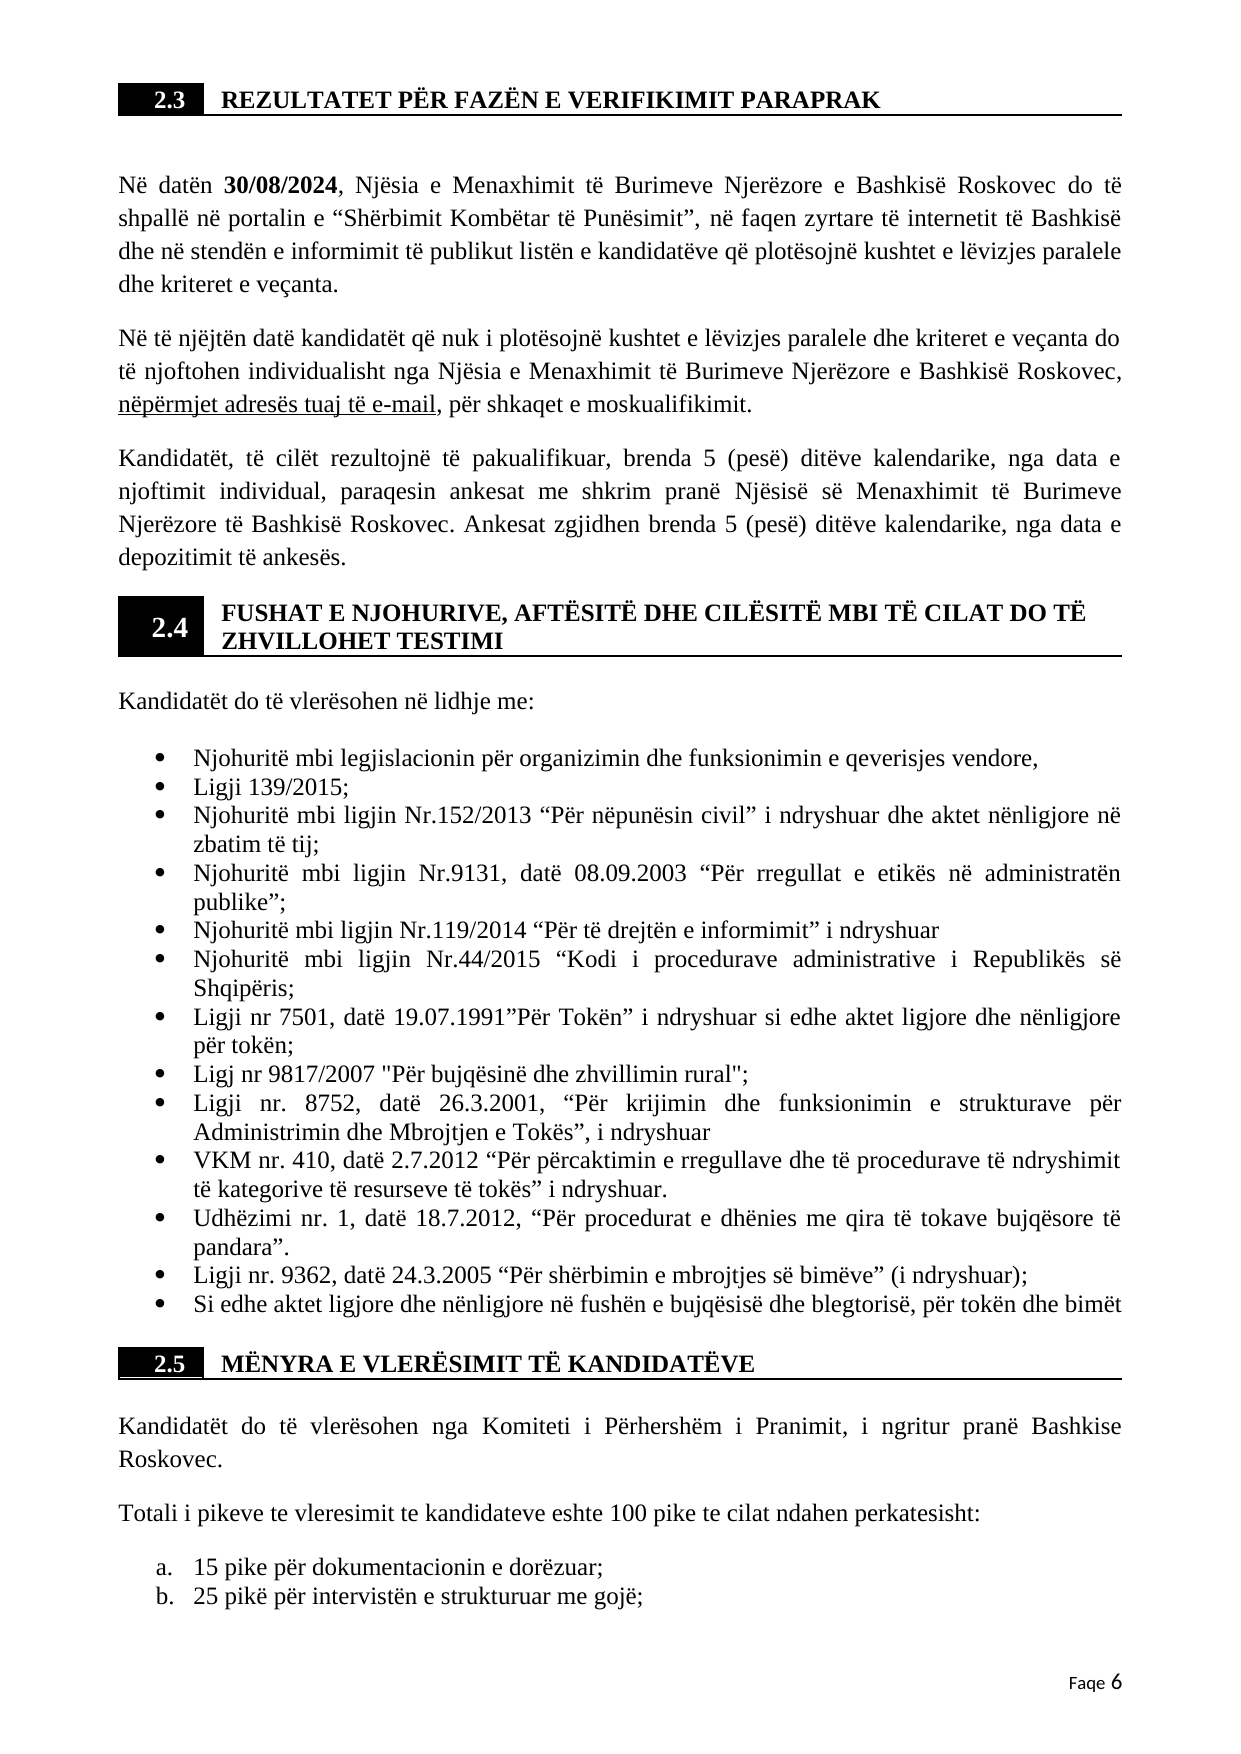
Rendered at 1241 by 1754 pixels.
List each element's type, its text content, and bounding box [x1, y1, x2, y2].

list Ligji 139/2015; [156, 772, 1122, 800]
table_header FUSHAT E NJOHURIVE, AFTËSITË DHE CILËSITË MBI TË CILAT DO TË ZHVILLOHET TESTIMI [204, 596, 1122, 655]
table_header REZULTATET PËR FAZËN E VERIFIKIMIT PARAPRAK [204, 83, 1122, 114]
table_header 2.5 [120, 1349, 202, 1377]
list Njohuritë mbi ligjin Nr.44/2015 “Kodi i procedurave administrative i Republikës së Shqipëris; [156, 944, 1122, 1002]
text Në të njëjtën datë kandidatët që nuk i plotësojnë kushtet e lëvizjes paralele dhe kriteret e veçanta do të njoftohen individualisht nga Njësia e Menaxhimit të Burimeve Njerëzore e Bashkisë Roskovec, nëpërmjet adresës tuaj të e-mail, për shkaqet e moskualifikimit. [118, 323, 1122, 418]
list Udhëzimi nr. 1, datë 18.7.2012, “Për procedurat e dhënies me qira të tokave bujqësore të pandara”. [156, 1203, 1122, 1260]
list Ligji nr. 8752, datë 26.3.2001, “Për krijimin dhe funksionimin e strukturave për Administrimin dhe Mbrojtjen e Tokës”, i ndryshuar [156, 1088, 1122, 1145]
list Ligji nr 7501, datë 19.07.1991”Për Tokën” i ndryshuar si edhe aktet ligjore dhe nënligjore për tokën; [156, 1002, 1122, 1059]
list Njohuritë mbi ligjin Nr.119/2014 “Për të drejtën e informimit” i ndryshuar [156, 915, 1122, 944]
list 15 pike për dokumentacionin e dorëzuar; [156, 1552, 1122, 1581]
text Kandidatët do të vlerësohen në lidhje me: [118, 686, 1122, 715]
list VKM nr. 410, datë 2.7.2012 “Për përcaktimin e rregullave dhe të procedurave të ndryshimit të kategorive të resurseve të tokës” i ndryshuar. [156, 1145, 1122, 1203]
text Totali i pikeve te vleresimit te kandidateve eshte 100 pike te cilat ndahen perkatesisht: [118, 1498, 1122, 1527]
list Njohuritë mbi ligjin Nr.9131, datë 08.09.2003 “Për rregullat e etikës në administratën publike”; [156, 858, 1122, 915]
list Njohuritë mbi legjislacionin për organizimin dhe funksionimin e qeverisjes vendore, [156, 743, 1122, 772]
list Si edhe aktet ligjore dhe nënligjore në fushën e bujqësisë dhe blegtorisë, për tokën dhe bimët [156, 1289, 1122, 1318]
list Njohuritë mbi ligjin Nr.152/2013 “Për nëpunësin civil” i ndryshuar dhe aktet nënligjore në zbatim të tij; [156, 800, 1122, 858]
table_header 2.4 [120, 598, 202, 655]
list 25 pikë për intervistën e strukturuar me gojë; [156, 1581, 1122, 1609]
table_header MËNYRA E VLERËSIMIT TË KANDIDATËVE [204, 1347, 1122, 1377]
list Ligji nr. 9362, datë 24.3.2005 “Për shërbimin e mbrojtjes së bimëve” (i ndryshuar); [156, 1260, 1122, 1289]
text Në datën 30/08/2024, Njësia e Menaxhimit të Burimeve Njerëzore e Bashkisë Roskovec do të shpallë në portalin e “Shërbimit Kombëtar të Punësimit”, në faqen zyrtare të internetit të Bashkisë dhe në stendën e informimit të publikut listën e kandidatëve që plotësojnë kushtet e lëvizjes paralele dhe kriteret e veçanta. [118, 170, 1122, 298]
text Kandidatët do të vlerësohen nga Komiteti i Përhershëm i Pranimit, i ngritur pranë Bashkise Roskovec. [118, 1411, 1122, 1473]
table_header 2.3 [120, 85, 202, 114]
list Ligj nr 9817/2007 "Për bujqësinë dhe zhvillimin rural"; [156, 1059, 1122, 1088]
text Kandidatët, të cilët rezultojnë të pakualifikuar, brenda 5 (pesë) ditëve kalendarike, nga data e njoftimit individual, paraqesin ankesat me shkrim pranë Njësisë së Menaxhimit të Burimeve Njerëzore të Bashkisë Roskovec. Ankesat zgjidhen brenda 5 (pesë) ditëve kalendarike, nga data e depozitimit të ankesës. [118, 443, 1122, 571]
